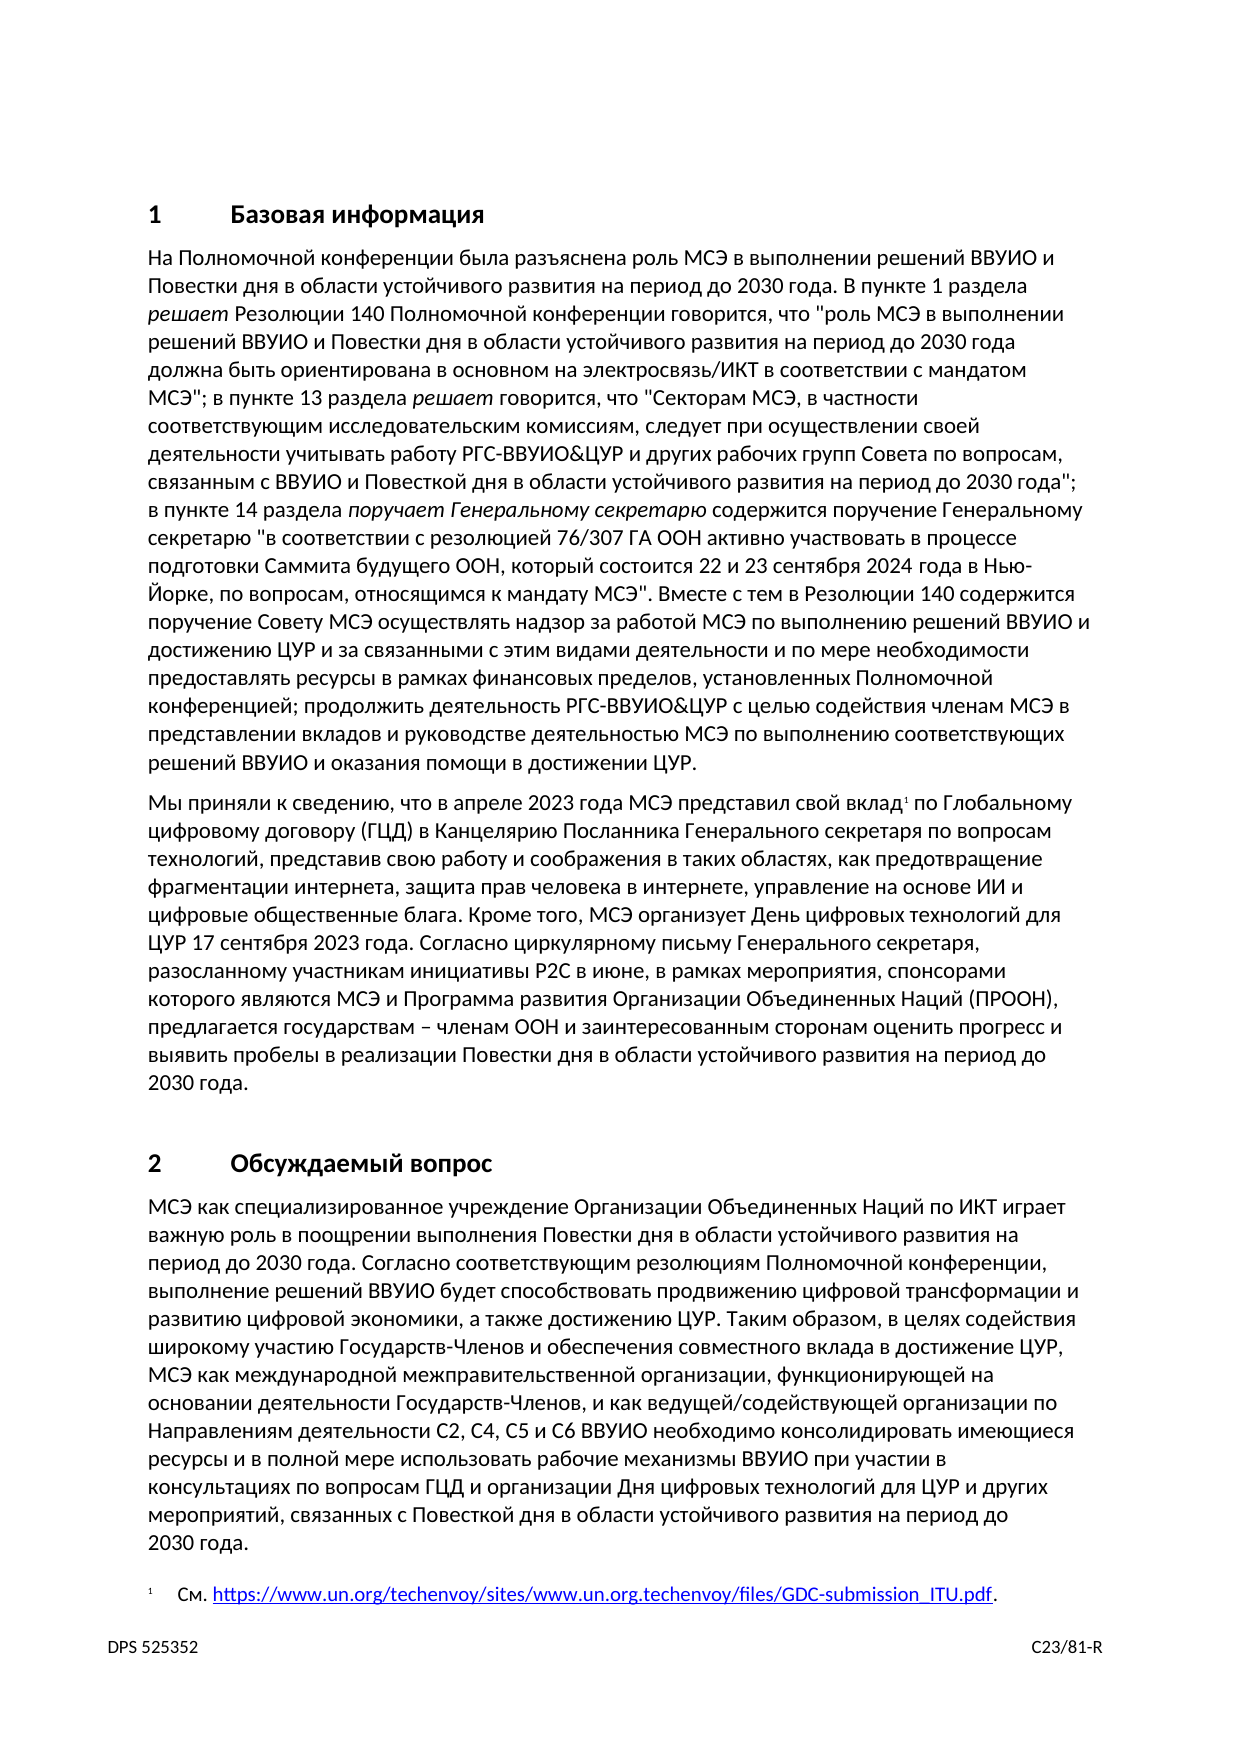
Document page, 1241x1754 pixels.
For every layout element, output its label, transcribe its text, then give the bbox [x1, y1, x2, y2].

subtitle 2 Обсуждаемый вопрос [148, 1146, 1092, 1179]
text Мы приняли к сведению, что в апреле 2023 года МСЭ представил свой вклад по Глобальному цифровому договору (ГЦД) в Канцелярию Посланника Генерального секретаря по вопросам технологий, представив свою работу и соображения в таких областях, как предотвращение фрагментации интернета, защита прав человека в интернете, управление на основе ИИ и цифровые общественные блага. Кроме того, МСЭ организует День цифровых технологий для ЦУР 17 сентября 2023 года. Согласно циркулярному письму Генерального секретаря, разосланному участникам инициативы P2C в июне, в рамках мероприятия, спонсорами которого являются МСЭ и Программа развития Организации Объединенных Наций (ПРООН), предлагается государствам – членам ООН и заинтересованным сторонам оценить прогресс и выявить пробелы в реализации Повестки дня в области устойчивого развития на период до 2030 года. [148, 788, 1092, 1096]
text На Полномочной конференции была разъяснена роль МСЭ в выполнении решений ВВУИО и Повестки дня в области устойчивого развития на период до 2030 года. В пункте 1 раздела решает Резолюции 140 Полномочной конференции говорится, что "роль МСЭ в выполнении решений ВВУИО и Повестки дня в области устойчивого развития на период до 2030 года должна быть ориентирована в основном на электросвязь/ИКТ в соответствии с мандатом МСЭ"; в пункте 13 раздела решает говорится, что "Секторам МСЭ, в частности соответствующим исследовательским комиссиям, следует при осуществлении своей деятельности учитывать работу РГС-ВВУИО&ЦУР и других рабочих групп Совета по вопросам, связанным с ВВУИО и Повесткой дня в области устойчивого развития на период до 2030 года"; в пункте 14 раздела поручает Генеральному секретарю содержится поручение Генеральному секретарю "в соответствии с резолюцией 76/307 ГА ООН активно участвовать в процессе подготовки Саммита будущего ООН, который состоится 22 и 23 сентября 2024 года в Нью-Йорке, по вопросам, относящимся к мандату МСЭ". Вместе с тем в Резолюции 140 содержится поручение Совету МСЭ осуществлять надзор за работой МСЭ по выполнению решений ВВУИО и достижению ЦУР и за связанными с этим видами деятельности и по мере необходимости предоставлять ресурсы в рамках финансовых пределов, установленных Полномочной конференцией; продолжить деятельность РГС-ВВУИО&ЦУР с целью содействия членам МСЭ в представлении вкладов и руководстве деятельностью МСЭ по выполнению соответствующих решений ВВУИО и оказания помощи в достижении ЦУР. [148, 243, 1092, 776]
subtitle 1 Базовая информация [148, 198, 1092, 231]
text МСЭ как специализированное учреждение Организации Объединенных Наций по ИКТ играет важную роль в поощрении выполнения Повестки дня в области устойчивого развития на период до 2030 года. Согласно соответствующим резолюциям Полномочной конференции, выполнение решений ВВУИО будет способствовать продвижению цифровой трансформации и развитию цифровой экономики, а также достижению ЦУР. Таким образом, в целях содействия широкому участию Государств-Членов и обеспечения совместного вклада в достижение ЦУР, МСЭ как международной межправительственной организации, функционирующей на основании деятельности Государств-Членов, и как ведущей/содействующей организации по Направлениям деятельности C2, C4, C5 и C6 ВВУИО необходимо консолидировать имеющиеся ресурсы и в полной мере использовать рабочие механизмы ВВУИО при участии в консультациях по вопросам ГЦД и организации Дня цифровых технологий для ЦУР и других мероприятий, связанных с Повесткой дня в области устойчивого развития на период до 2030 года. [148, 1192, 1092, 1556]
